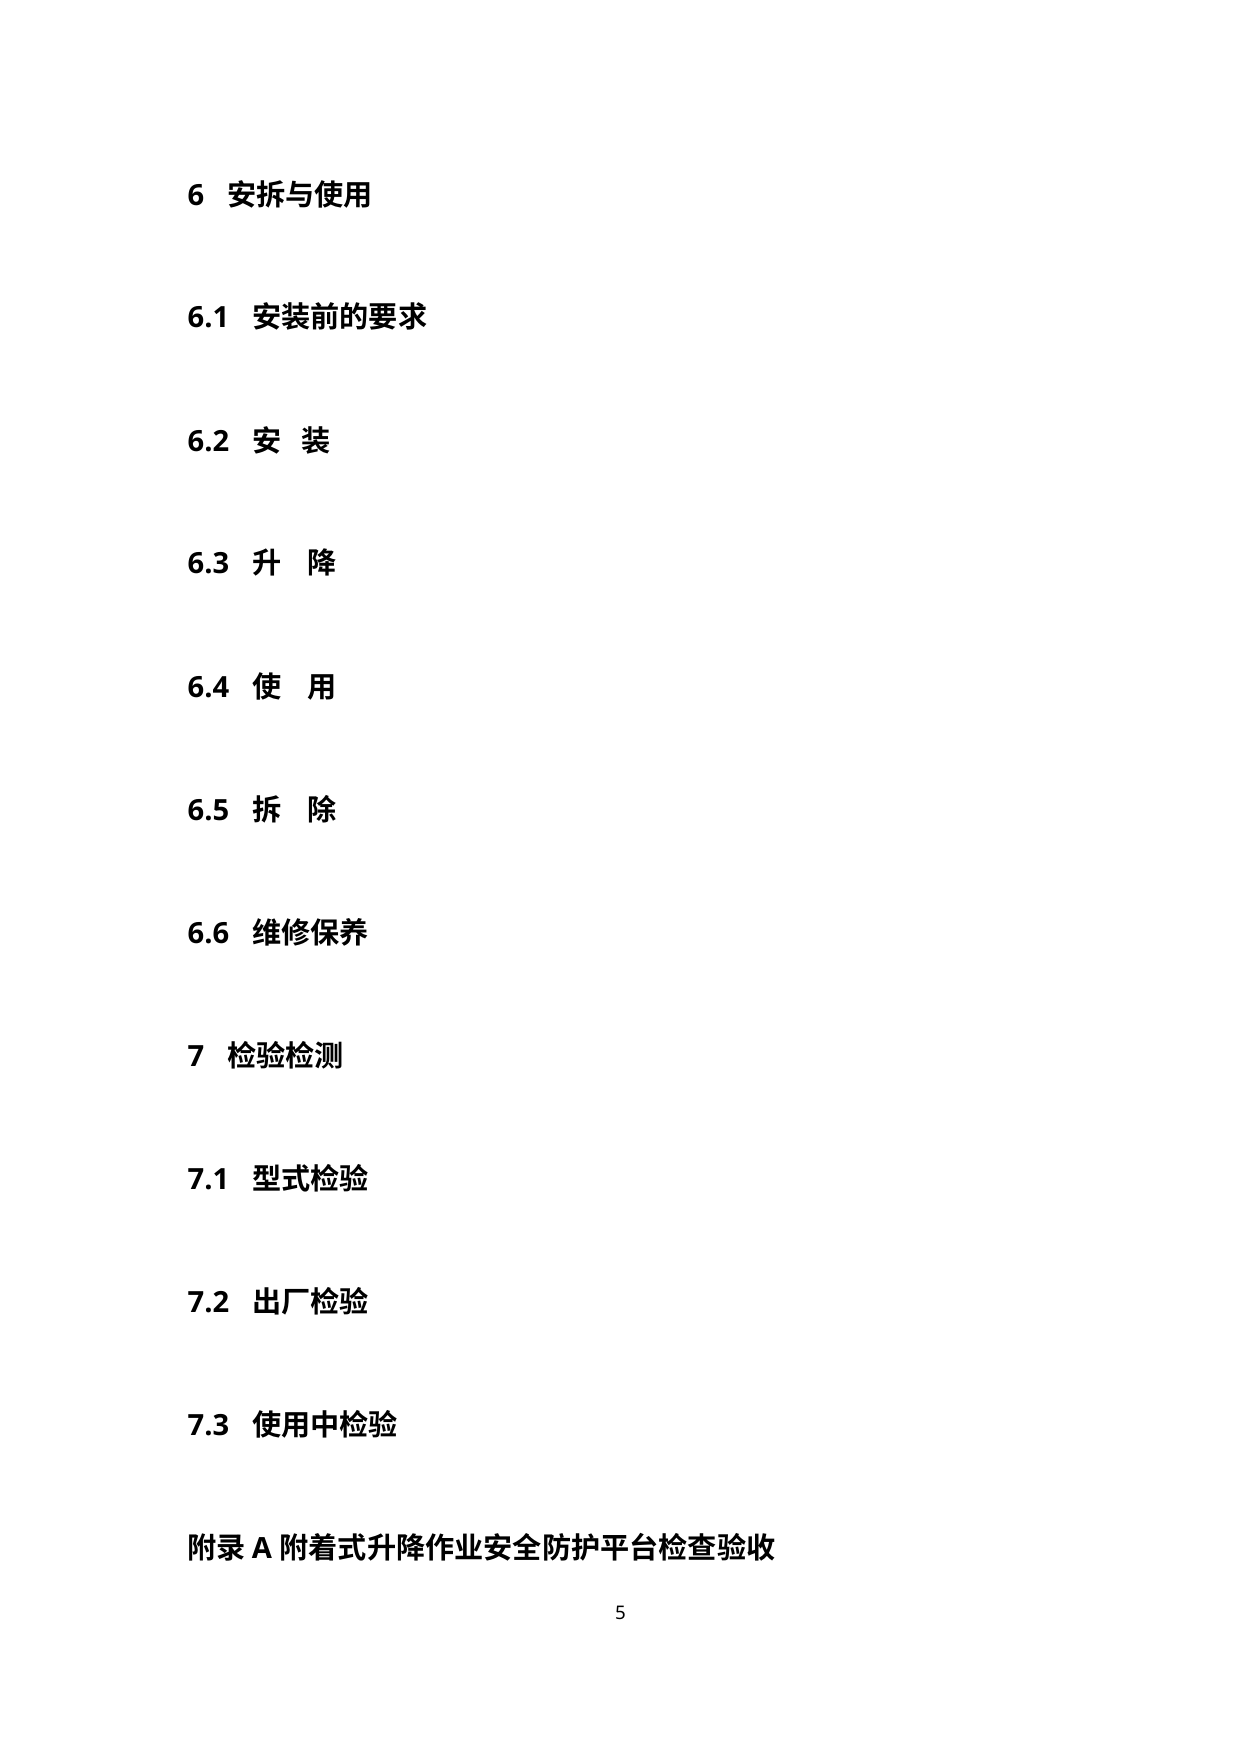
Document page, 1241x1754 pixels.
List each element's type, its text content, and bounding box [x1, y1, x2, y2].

subtitle 6.1 安装前的要求 [187, 283, 1053, 348]
subtitle 6.2 安 装 [187, 406, 1053, 471]
subtitle 7.3 使用中检验 [187, 1390, 1053, 1455]
subtitle 6.4 使 用 [187, 652, 1053, 717]
subtitle 6.6 维修保养 [187, 898, 1053, 963]
subtitle 6.3 升 降 [187, 529, 1053, 594]
subtitle 7.1 型式检验 [187, 1144, 1053, 1209]
subtitle 7 检验检测 [187, 1021, 1053, 1086]
subtitle 6 安拆与使用 [187, 160, 1053, 225]
subtitle 附录A 附着式升降作业安全防护平台检查验收 [187, 1513, 1053, 1578]
subtitle 7.2 出厂检验 [187, 1267, 1053, 1332]
subtitle 6.5 拆 除 [187, 775, 1053, 840]
